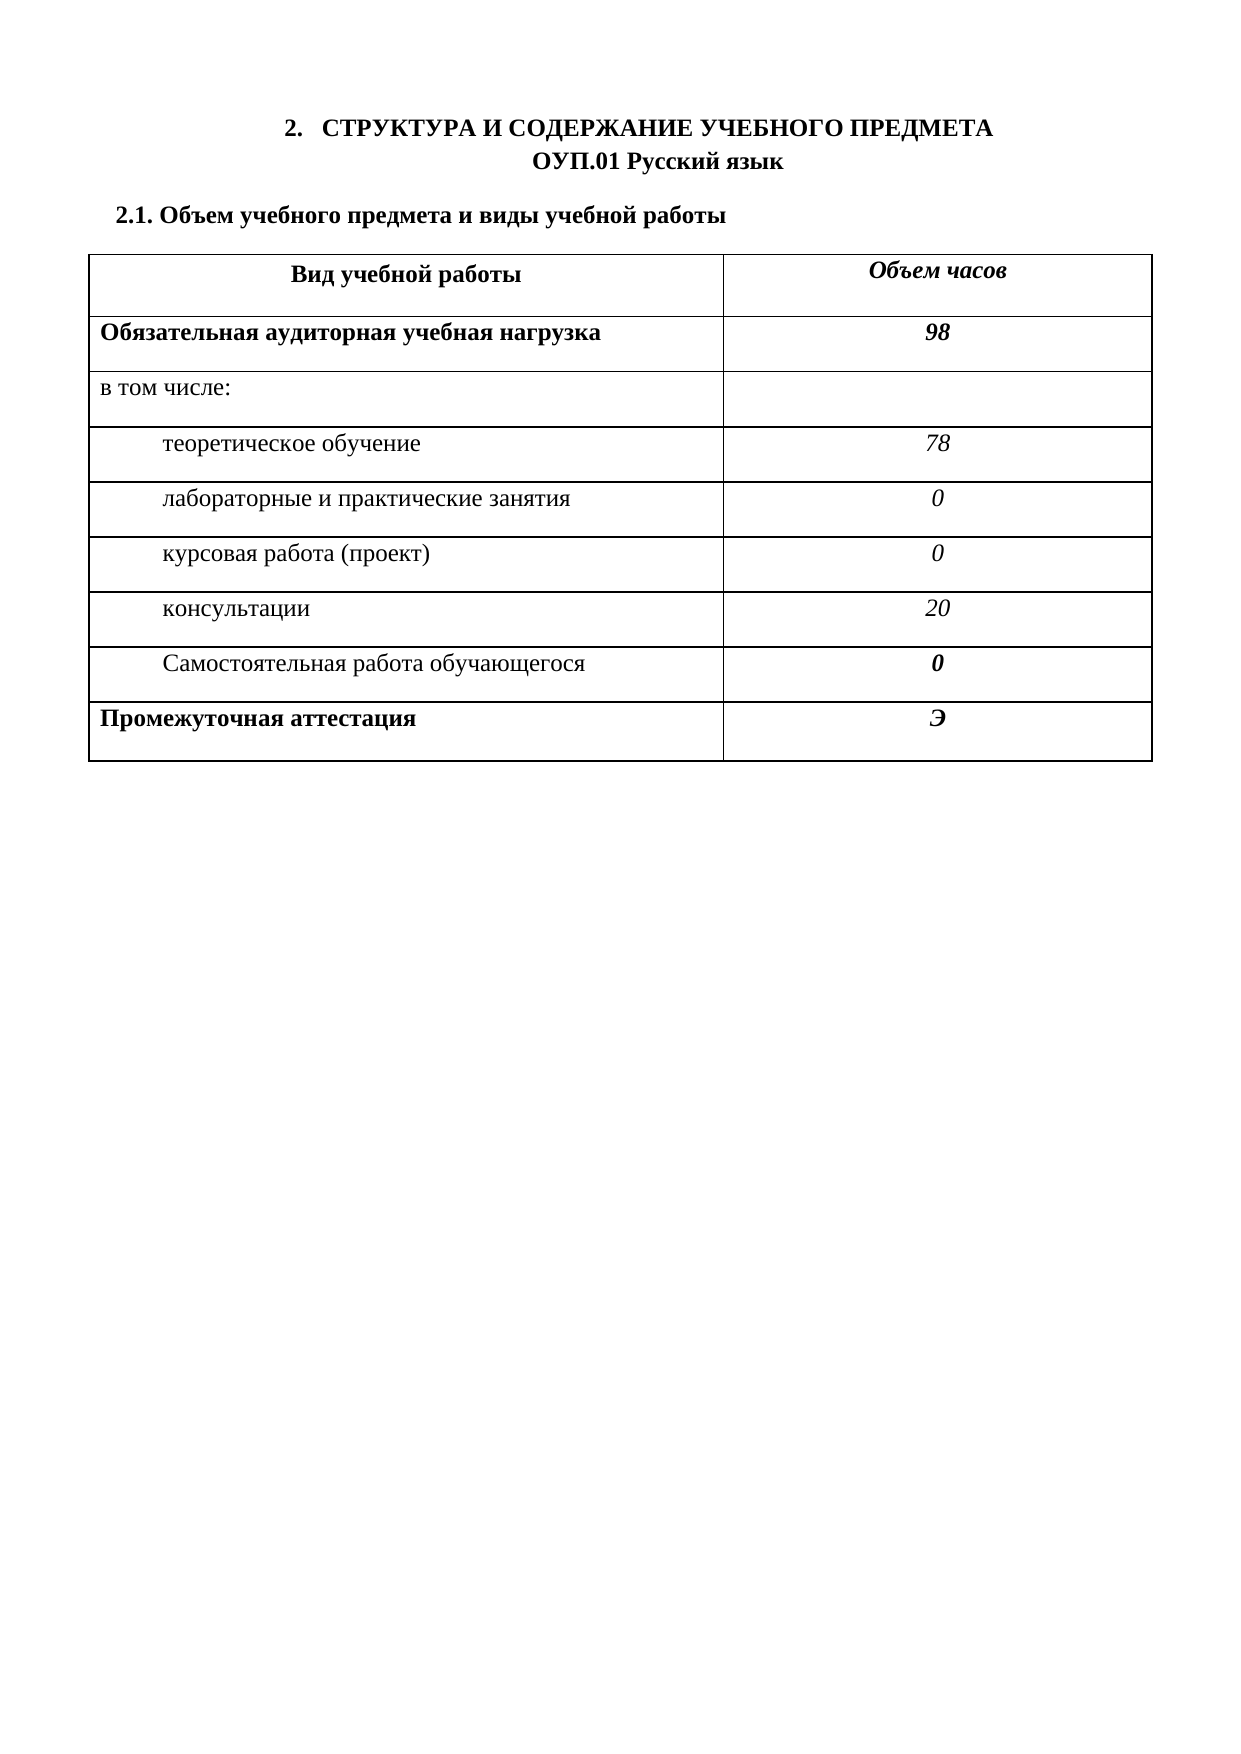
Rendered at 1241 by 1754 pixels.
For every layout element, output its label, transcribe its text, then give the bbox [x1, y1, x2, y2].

table_cell 0 [724, 648, 1151, 701]
table_cell 0 [724, 538, 1151, 591]
table_cell Самостоятельная работа обучающегося [90, 648, 723, 701]
table_cell 20 [724, 593, 1151, 646]
list СТРУКТУРА И СОДЕРЖАНИЕ УЧЕБНОГО ПРЕДМЕТА [97, 113, 1181, 142]
table_cell в том числе: [90, 372, 723, 426]
table_cell Обязательная аудиторная учебная нагрузка [90, 317, 723, 371]
table_header Объем часов [724, 255, 1151, 316]
table_cell Э [724, 703, 1151, 760]
table_cell 0 [724, 483, 1151, 536]
table_header Вид учебной работы [90, 255, 723, 316]
table_cell 78 [724, 428, 1151, 481]
table_cell 98 [724, 317, 1151, 371]
table_cell курсовая работа (проект) [90, 538, 723, 591]
text 2.1. Объем учебного предмета и виды учебной работы [115, 200, 1181, 228]
table_cell Промежуточная аттестация [90, 703, 723, 760]
table_cell консультации [90, 593, 723, 646]
table_cell [724, 372, 1151, 426]
table_cell лабораторные и практические занятия [90, 483, 723, 536]
table_cell теоретическое обучение [90, 428, 723, 481]
list ОУП.01 Русский язык [134, 146, 1181, 175]
